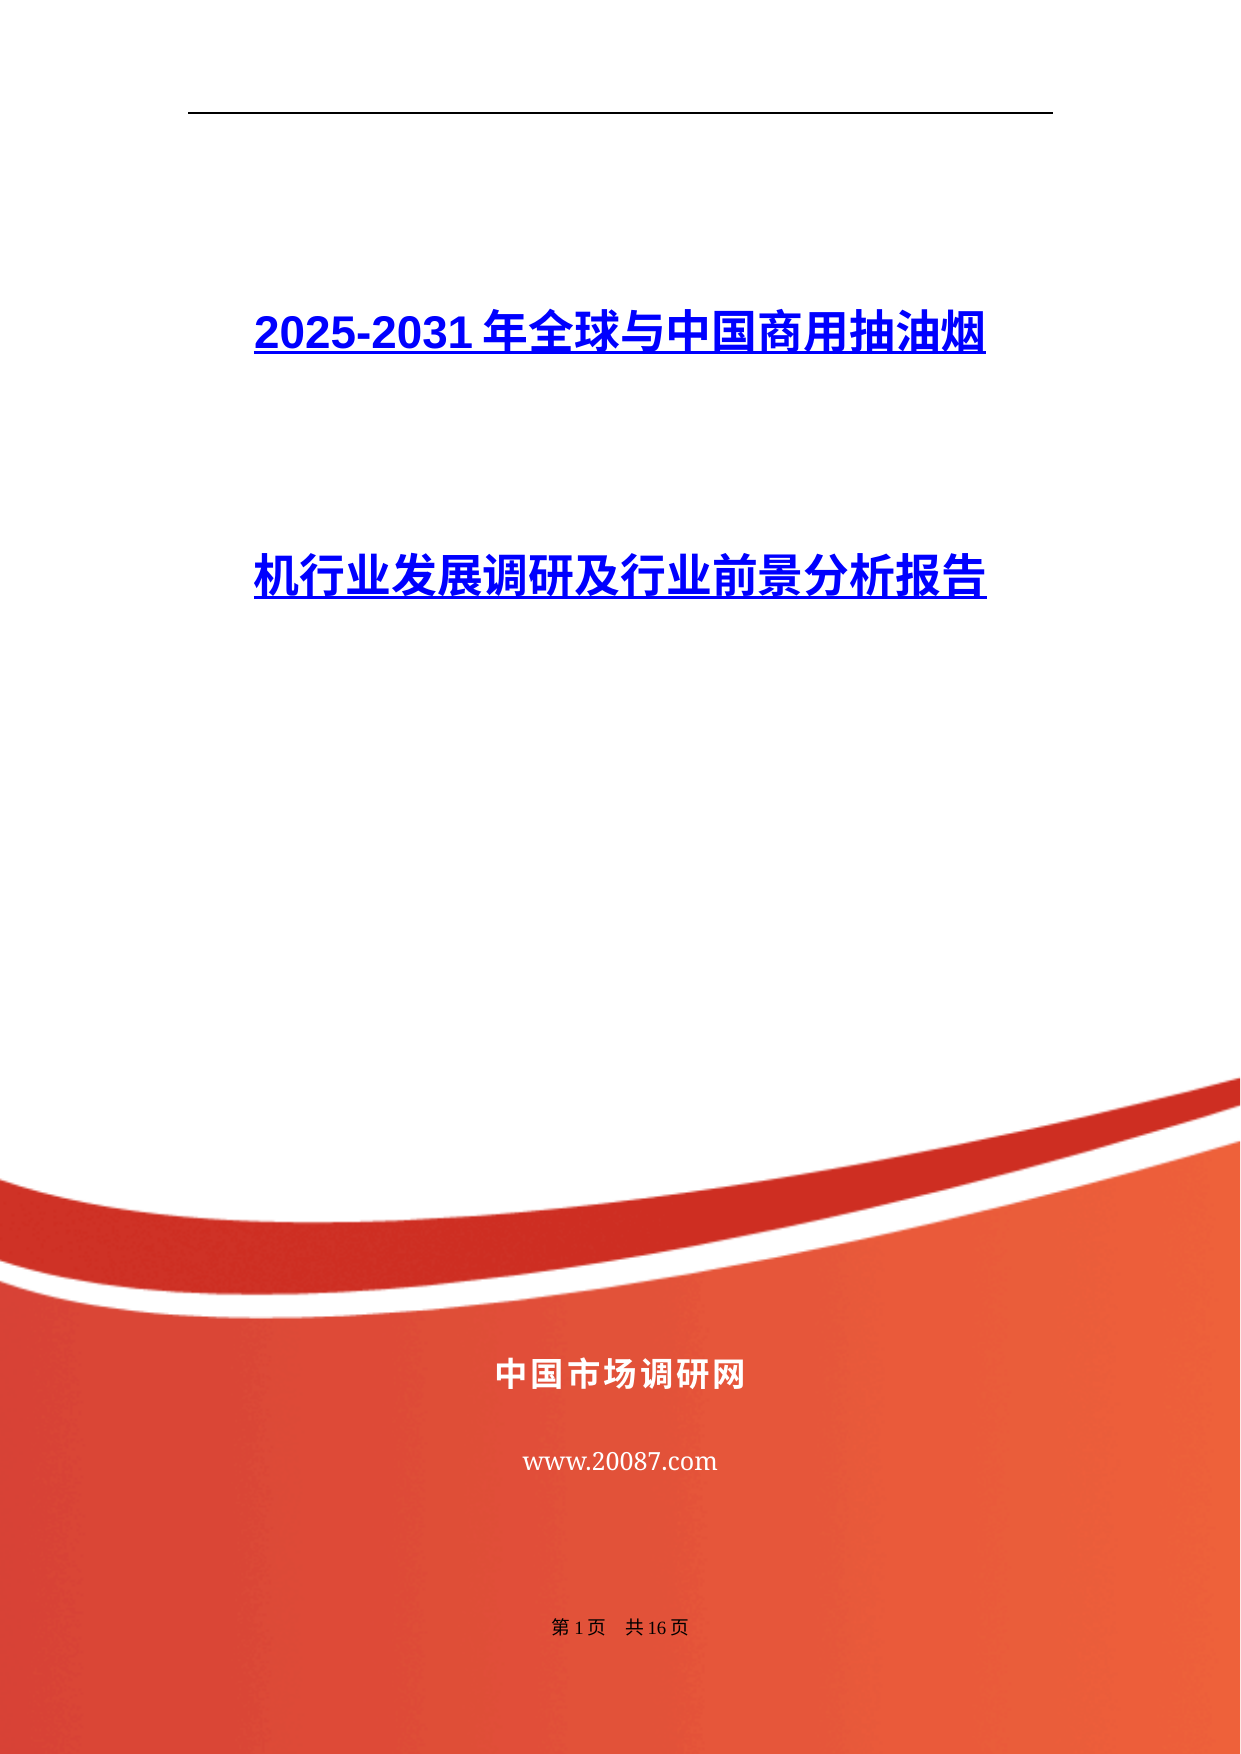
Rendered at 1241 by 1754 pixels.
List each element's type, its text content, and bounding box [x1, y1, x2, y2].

subtitle 中国市场调研网 [187, 1339, 1053, 1404]
picture [0, 1006, 1241, 1754]
table_header 2025-2031年全球与中国商用抽油烟机行业发展调研及行业前景分析报告 [188, 207, 1053, 773]
text www.20087.com [187, 1428, 1053, 1493]
